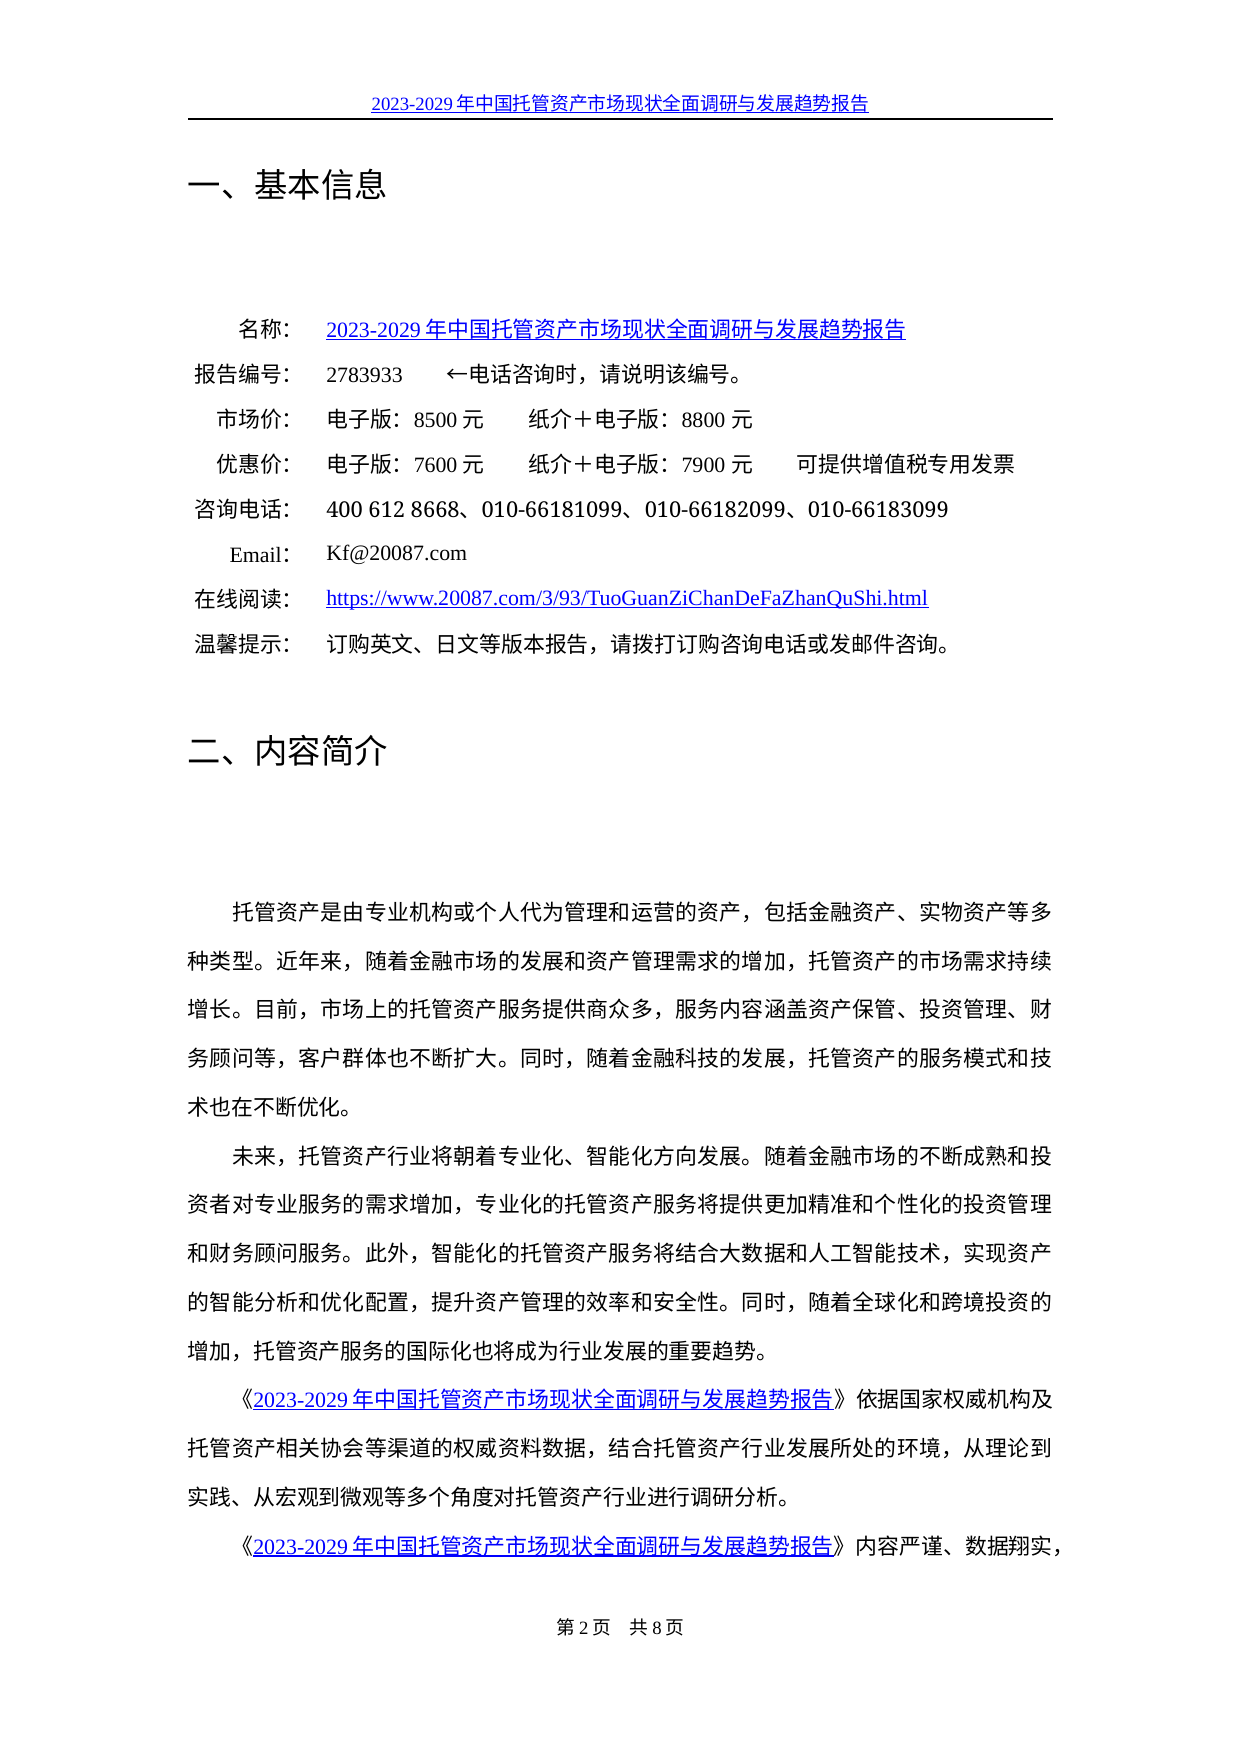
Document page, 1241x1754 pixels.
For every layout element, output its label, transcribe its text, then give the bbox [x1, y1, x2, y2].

table_header 2023-2029年中国托管资产市场现状全面调研与发展趋势报告 [315, 312, 1073, 357]
table_cell Kf@20087.com [315, 537, 1073, 582]
table_cell 在线阅读： [167, 582, 315, 627]
table_header 名称： [167, 312, 315, 357]
title 二、内容简介 [187, 717, 1053, 782]
title 一、基本信息 [187, 150, 1053, 215]
table_cell 优惠价： [167, 447, 315, 492]
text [187, 894, 1053, 1561]
table_cell 电子版：8500 元 纸介＋电子版：8800 元 [315, 402, 1073, 447]
table_cell 电子版：7600 元 纸介＋电子版：7900 元 可提供增值税专用发票 [315, 447, 1073, 492]
table_cell 2783933 ←电话咨询时，请说明该编号。 [315, 357, 1073, 402]
table_cell 市场价： [167, 402, 315, 447]
table_cell [315, 582, 1073, 627]
table_cell Email： [167, 537, 315, 582]
table_cell 400 612 8668、010-66181099、010-66182099、010-66183099 [315, 492, 1073, 537]
table_cell 报告编号： [167, 357, 315, 402]
table_cell 咨询电话： [167, 492, 315, 537]
table_cell 温馨提示： [167, 627, 315, 672]
table_cell 订购英文、日文等版本报告，请拨打订购咨询电话或发邮件咨询。 [315, 627, 1073, 672]
